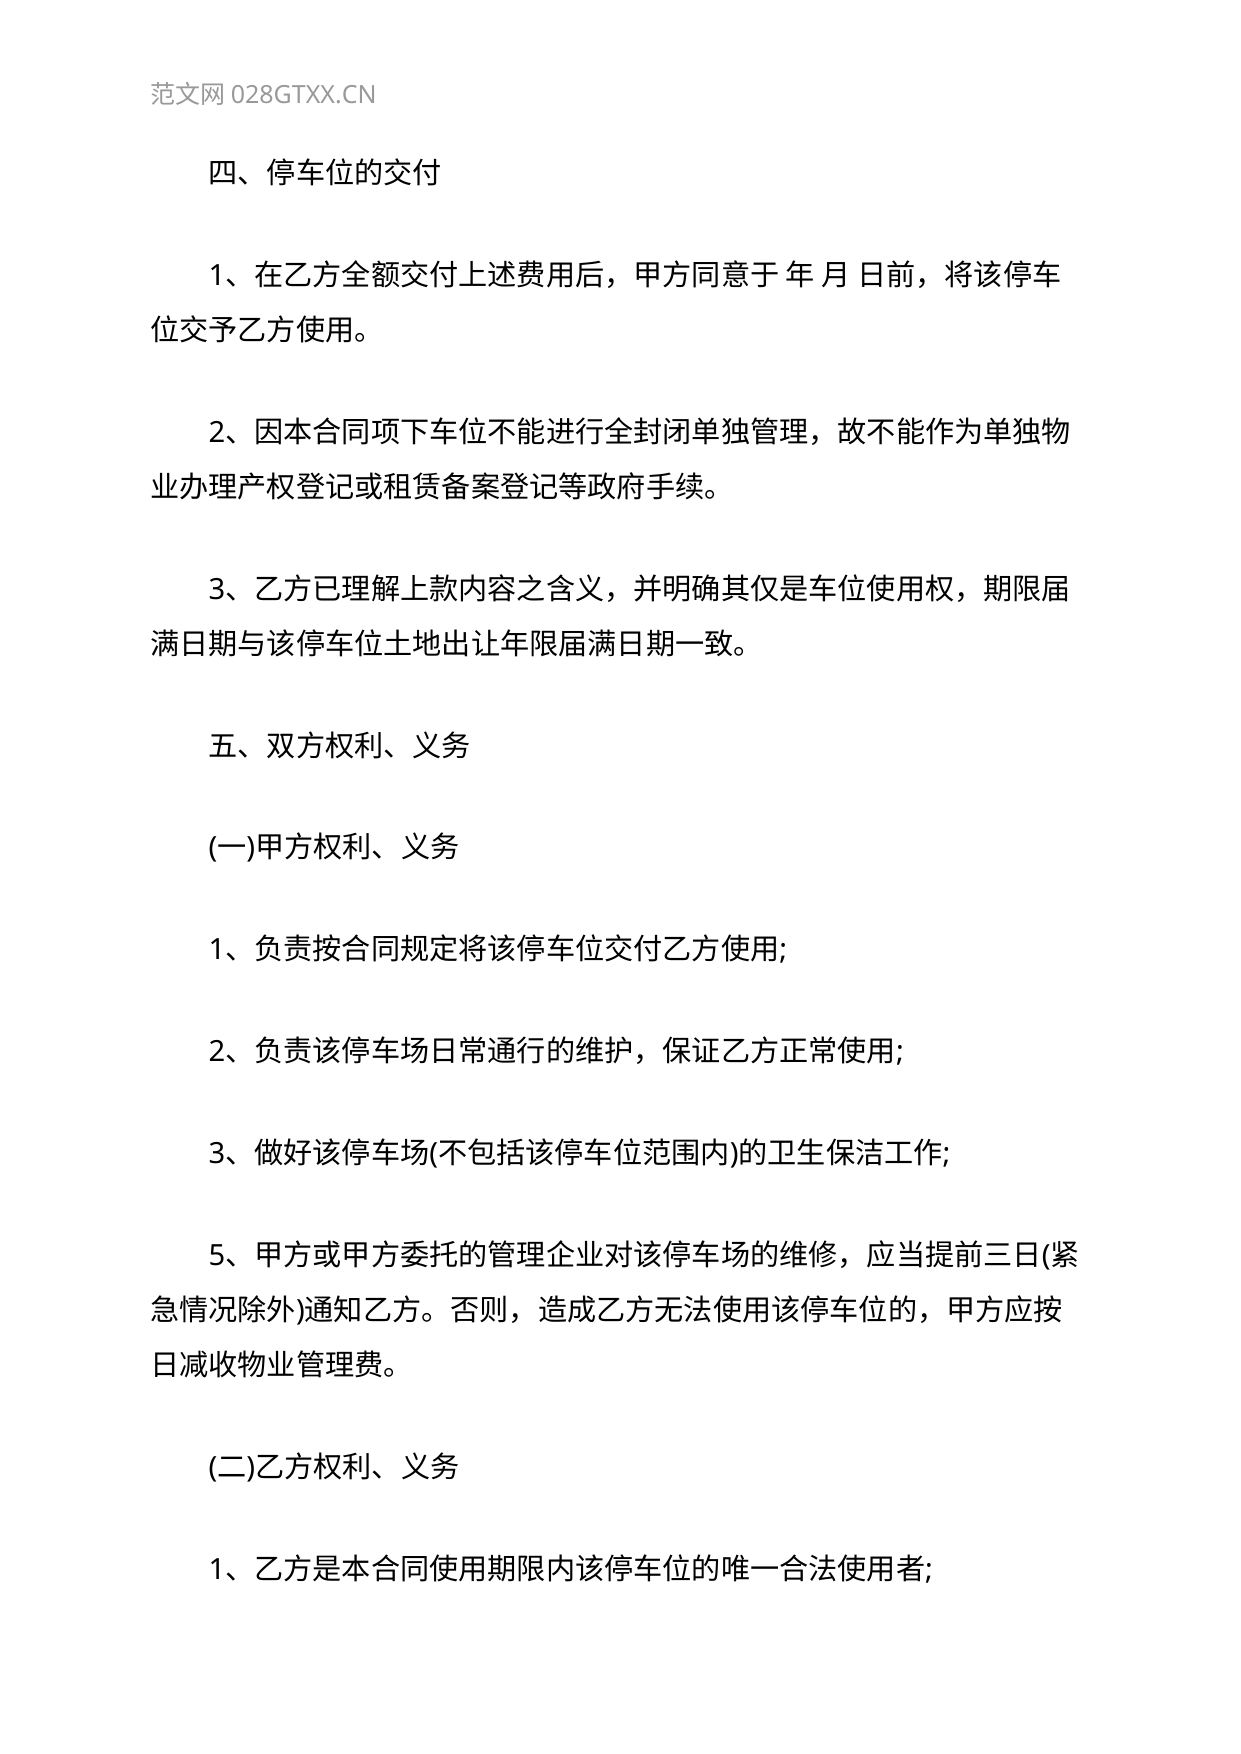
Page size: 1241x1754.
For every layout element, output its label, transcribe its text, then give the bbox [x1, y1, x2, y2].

text 1、负责按合同规定将该停车位交付乙方使用; [150, 926, 1090, 968]
text 5、甲方或甲方委托的管理企业对该停车场的维修，应当提前三日(紧急情况除外)通知乙方。否则，造成乙方无法使用该停车位的，甲方应按日减收物业管理费。 [150, 1232, 1090, 1384]
text 1、乙方是本合同使用期限内该停车位的唯一合法使用者; [150, 1546, 1090, 1588]
text 1、在乙方全额交付上述费用后，甲方同意于 年 月 日前，将该停车位交予乙方使用。 [150, 252, 1090, 349]
text 3、做好该停车场(不包括该停车位范围内)的卫生保洁工作; [150, 1130, 1090, 1172]
text (一)甲方权利、义务 [150, 824, 1090, 866]
text 四、停车位的交付 [150, 150, 1090, 192]
text 3、乙方已理解上款内容之含义，并明确其仅是车位使用权，期限届满日期与该停车位土地出让年限届满日期一致。 [150, 565, 1090, 663]
text 五、双方权利、义务 [150, 722, 1090, 764]
text 2、负责该停车场日常通行的维护，保证乙方正常使用; [150, 1028, 1090, 1070]
text 2、因本合同项下车位不能进行全封闭单独管理，故不能作为单独物业办理产权登记或租赁备案登记等政府手续。 [150, 408, 1090, 506]
text (二)乙方权利、义务 [150, 1443, 1090, 1486]
